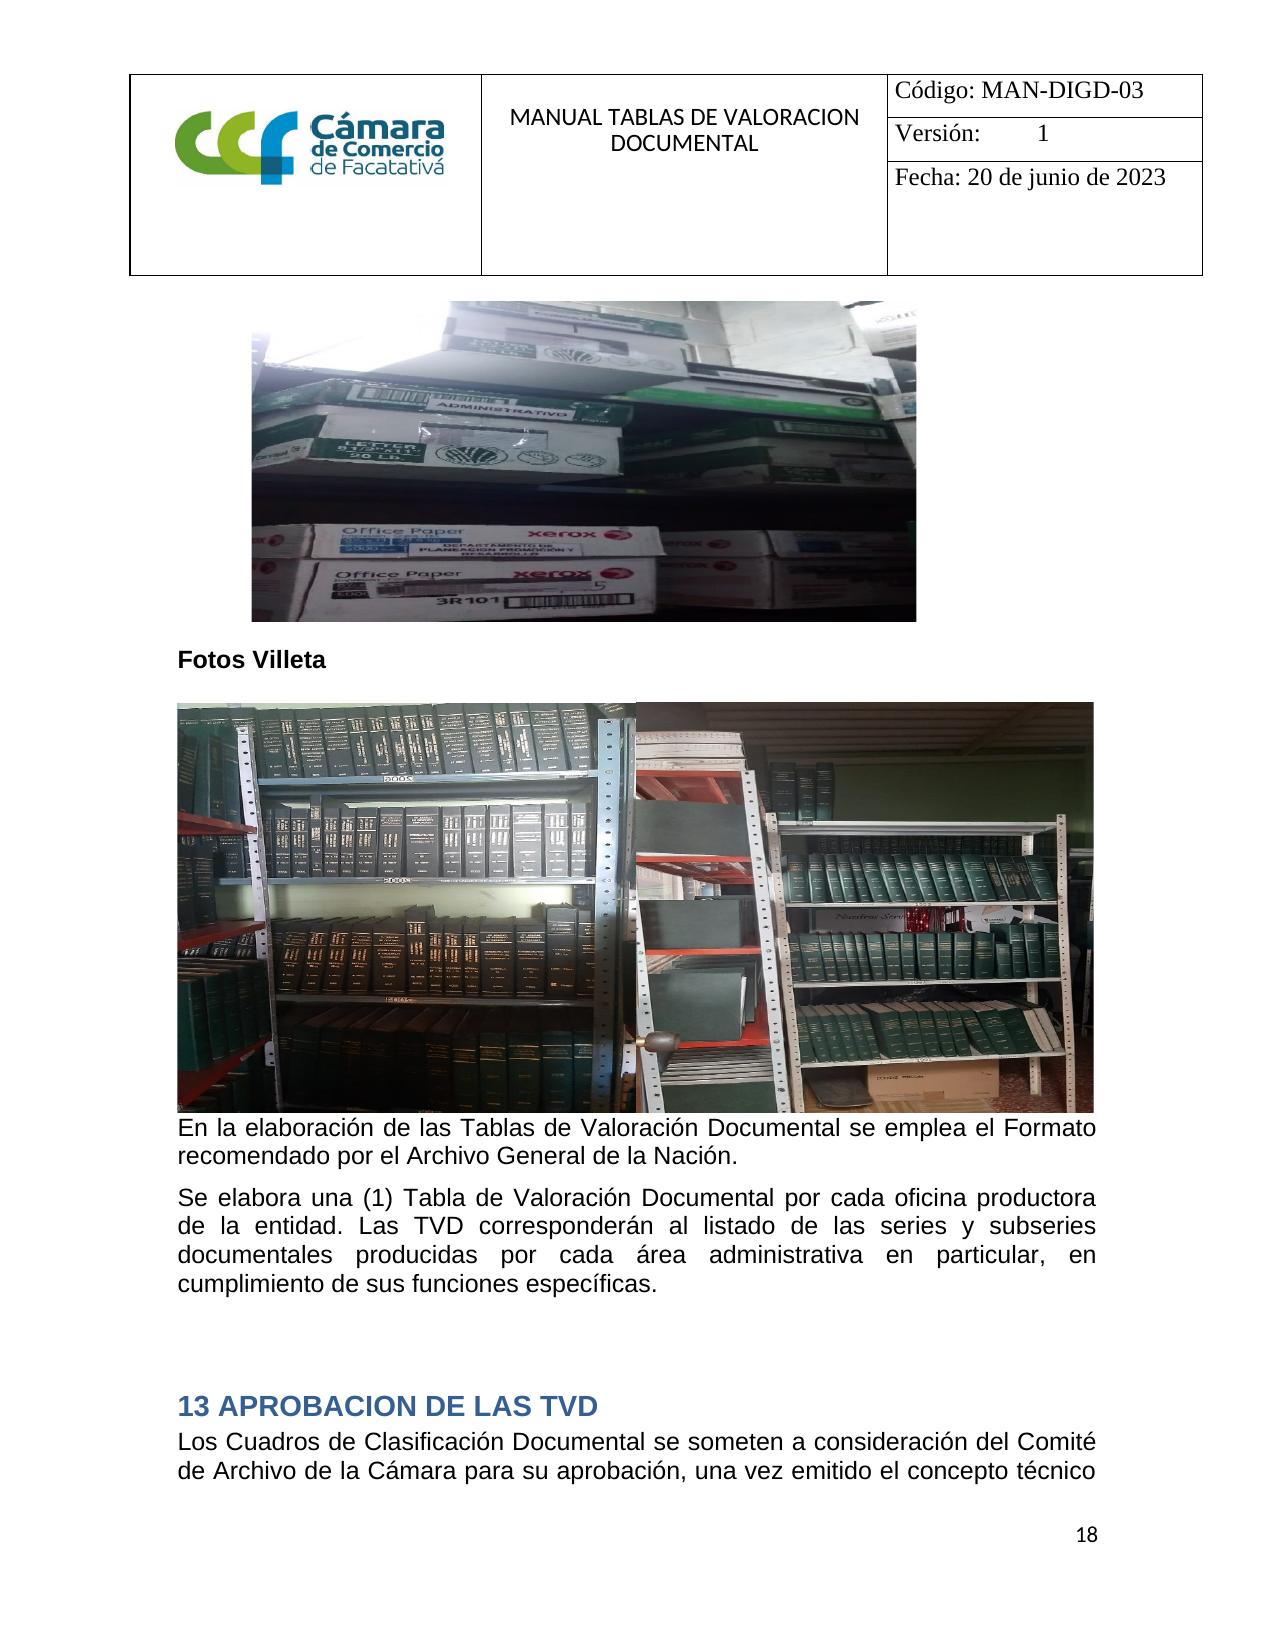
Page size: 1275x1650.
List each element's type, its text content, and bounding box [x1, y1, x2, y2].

subtitle 13 APROBACION DE LAS TVD [177, 1389, 1098, 1422]
picture [251, 301, 917, 622]
text Fotos Villeta [177, 645, 1098, 673]
picture [177, 702, 1094, 1113]
picture [175, 109, 449, 188]
text Se elabora una (1) Tabla de Valoración Documental por cada oficina productora de la entidad. Las TVD corresponderán al listado de las series y subseries documentales producidas por cada área administrativa en particular, en cumplimiento de sus funciones específicas. [177, 1182, 1098, 1297]
text En la elaboración de las Tablas de Valoración Documental se emplea el Formato recomendado por el Archivo General de la Nación. [177, 1112, 1098, 1170]
